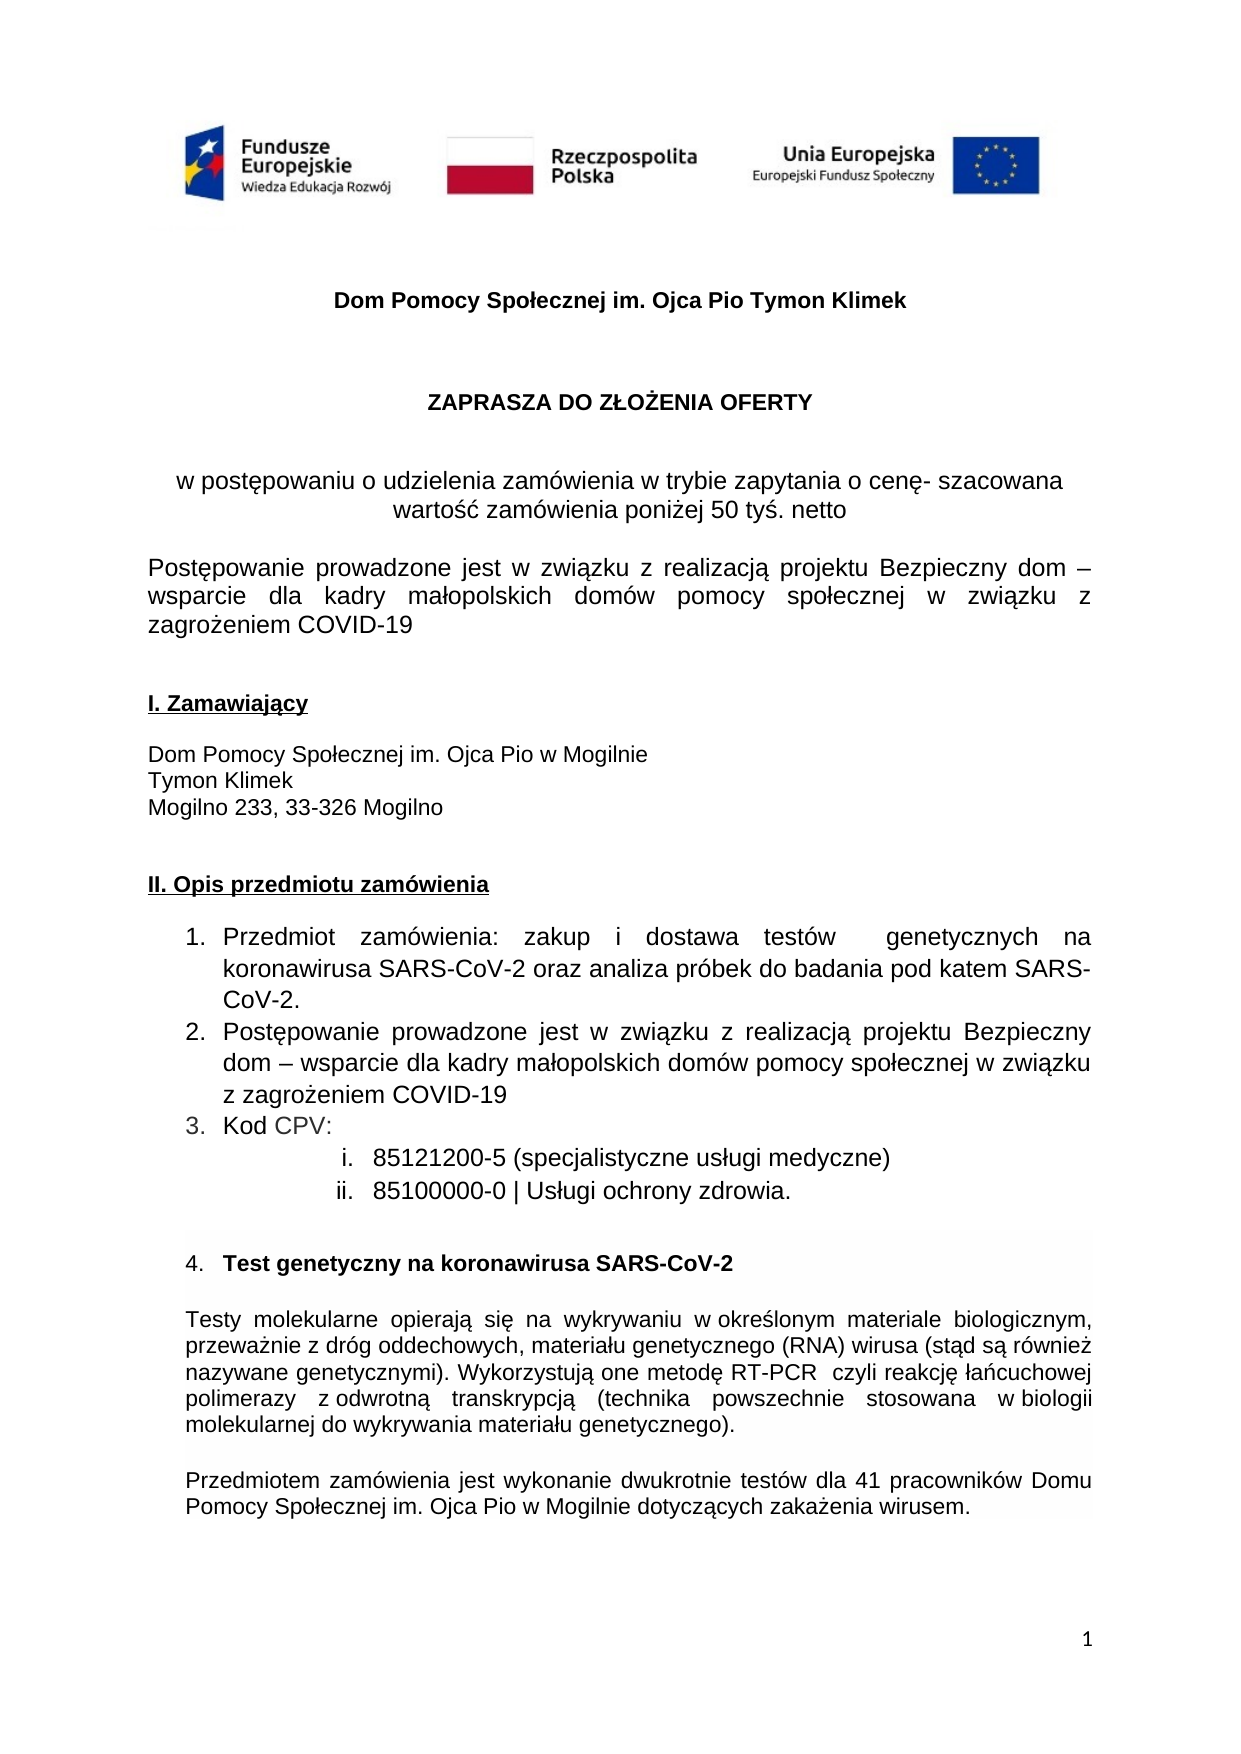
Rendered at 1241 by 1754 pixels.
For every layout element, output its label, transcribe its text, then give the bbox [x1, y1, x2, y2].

list 85100000-0 | Usługi ochrony zdrowia. [354, 1176, 1093, 1205]
text Mogilno 233, 33-326 Mogilno [148, 793, 1093, 820]
text Dom Pomocy Społecznej im. Ojca Pio Tymon Klimek [148, 287, 1093, 313]
list Przedmiot zamówienia: zakup i dostawa testów genetycznych na koronawirusa SARS-CoV-2 oraz analiza próbek do badania pod katem SARS-CoV-2. [185, 922, 1093, 1014]
list 85121200-5 (specjalistyczne usługi medyczne) [354, 1143, 1093, 1172]
text II. Opis przedmiotu zamówienia [148, 871, 1093, 897]
list Postępowanie prowadzone jest w związku z realizacją projektu Bezpieczny dom – wsparcie dla kadry małopolskich domów pomocy społecznej w związku z zagrożeniem COVID-19 [185, 1017, 1093, 1108]
text w postępowaniu o udzielenia zamówienia w trybie zapytania o cenę- szacowana wartość zamówienia poniżej 50 tyś. netto [148, 466, 1093, 524]
text I. Zamawiający [148, 690, 1093, 716]
text Tymon Klimek [148, 767, 1093, 793]
list Kod CPV: [185, 1111, 1093, 1140]
subtitle Test genetyczny na koronawirusa SARS-CoV-2 [185, 1230, 1093, 1277]
text Testy molekularne opierają się na wykrywaniu w określonym materiale biologicznym, przeważnie z dróg oddechowych, materiału genetycznego (RNA) wirusa (stąd są również nazywane genetycznymi). Wykorzystują one metodę RT-PCR czyli reakcję łańcuchowej polimerazy z odwrotną transkrypcją (technika powszechnie stosowana w biologii molekularnej do wykrywania materiału genetycznego). [185, 1306, 1093, 1438]
text Dom Pomocy Społecznej im. Ojca Pio w Mogilnie [148, 741, 1093, 767]
text Postępowanie prowadzone jest w związku z realizacją projektu Bezpieczny dom – wsparcie dla kadry małopolskich domów pomocy społecznej w związku z zagrożeniem COVID-19 [148, 552, 1093, 639]
text Przedmiotem zamówienia jest wykonanie dwukrotnie testów dla 41 pracowników Domu Pomocy Społecznej im. Ojca Pio w Mogilnie dotyczących zakażenia wirusem. [185, 1467, 1093, 1519]
picture [147, 101, 1077, 232]
text ZAPRASZA DO ZŁOŻENIA OFERTY [148, 389, 1093, 415]
